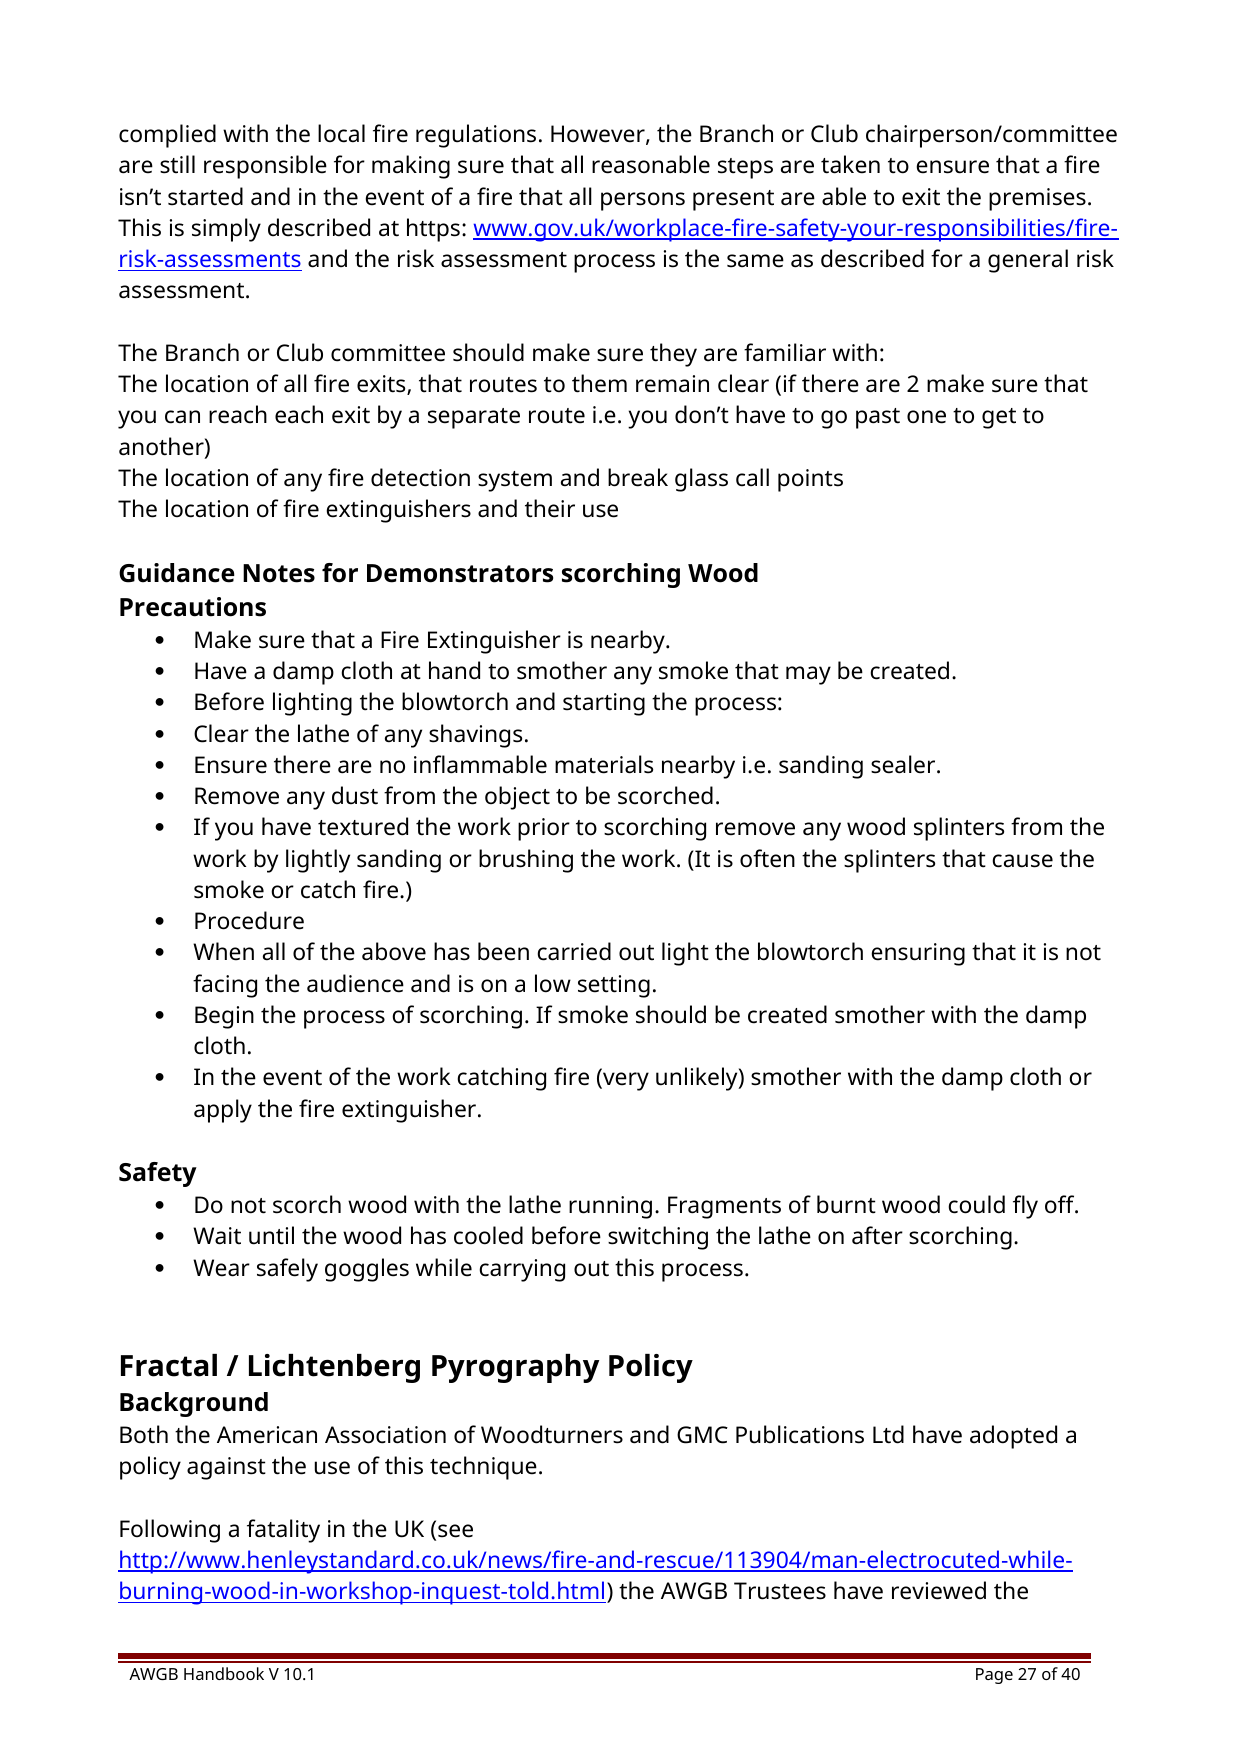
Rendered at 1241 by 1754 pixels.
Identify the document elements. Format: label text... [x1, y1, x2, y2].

list Begin the process of scorching. If smoke should be created smother with the damp cloth. [156, 999, 1122, 1061]
list Remove any dust from the object to be scorched. [156, 780, 1122, 811]
list The location of all fire exits, that routes to them remain clear (if there are 2 make sure that you can reach each exit by a separate route i.e. you don’t have to go past one to get to another) [118, 368, 1122, 462]
list In the event of the work catching fire (very unlikely) smother with the damp cloth or apply the fire extinguisher. [156, 1061, 1122, 1124]
subtitle Guidance Notes for Demonstrators scorching Wood [118, 556, 1122, 590]
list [118, 1513, 1122, 1607]
list Wear safely goggles while carrying out this process. [156, 1252, 1122, 1283]
list Have a damp cloth at hand to smother any smoke that may be created. [156, 655, 1122, 686]
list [118, 118, 1122, 306]
list The location of any fire detection system and break glass call points [118, 462, 1122, 493]
list The Branch or Club committee should make sure they are familiar with: [118, 337, 1122, 368]
subtitle Precautions [118, 590, 1122, 624]
list Ensure there are no inflammable materials nearby i.e. sanding sealer. [156, 749, 1122, 780]
list Clear the lathe of any shavings. [156, 717, 1122, 749]
list Both the American Association of Woodturners and GMC Publications Ltd have adopted a policy against the use of this technique. [118, 1419, 1122, 1482]
subtitle Safety [118, 1155, 1122, 1189]
list Before lighting the blowtorch and starting the process: [156, 686, 1122, 717]
subtitle Background [118, 1385, 1122, 1419]
list Wait until the wood has cooled before switching the lathe on after scorching. [156, 1220, 1122, 1252]
subtitle Fractal / Lichtenberg Pyrography Policy [118, 1345, 1122, 1385]
list Make sure that a Fire Extinguisher is nearby. [156, 624, 1122, 655]
list If you have textured the work prior to scorching remove any wood splinters from the work by lightly sanding or brushing the work. (It is often the splinters that cause the smoke or catch fire.) [156, 811, 1122, 905]
list When all of the above has been carried out light the blowtorch ensuring that it is not facing the audience and is on a low setting. [156, 936, 1122, 999]
list The location of fire extinguishers and their use [118, 493, 1122, 524]
list Procedure [156, 905, 1122, 936]
list Do not scorch wood with the lathe running. Fragments of burnt wood could fly off. [156, 1189, 1122, 1220]
